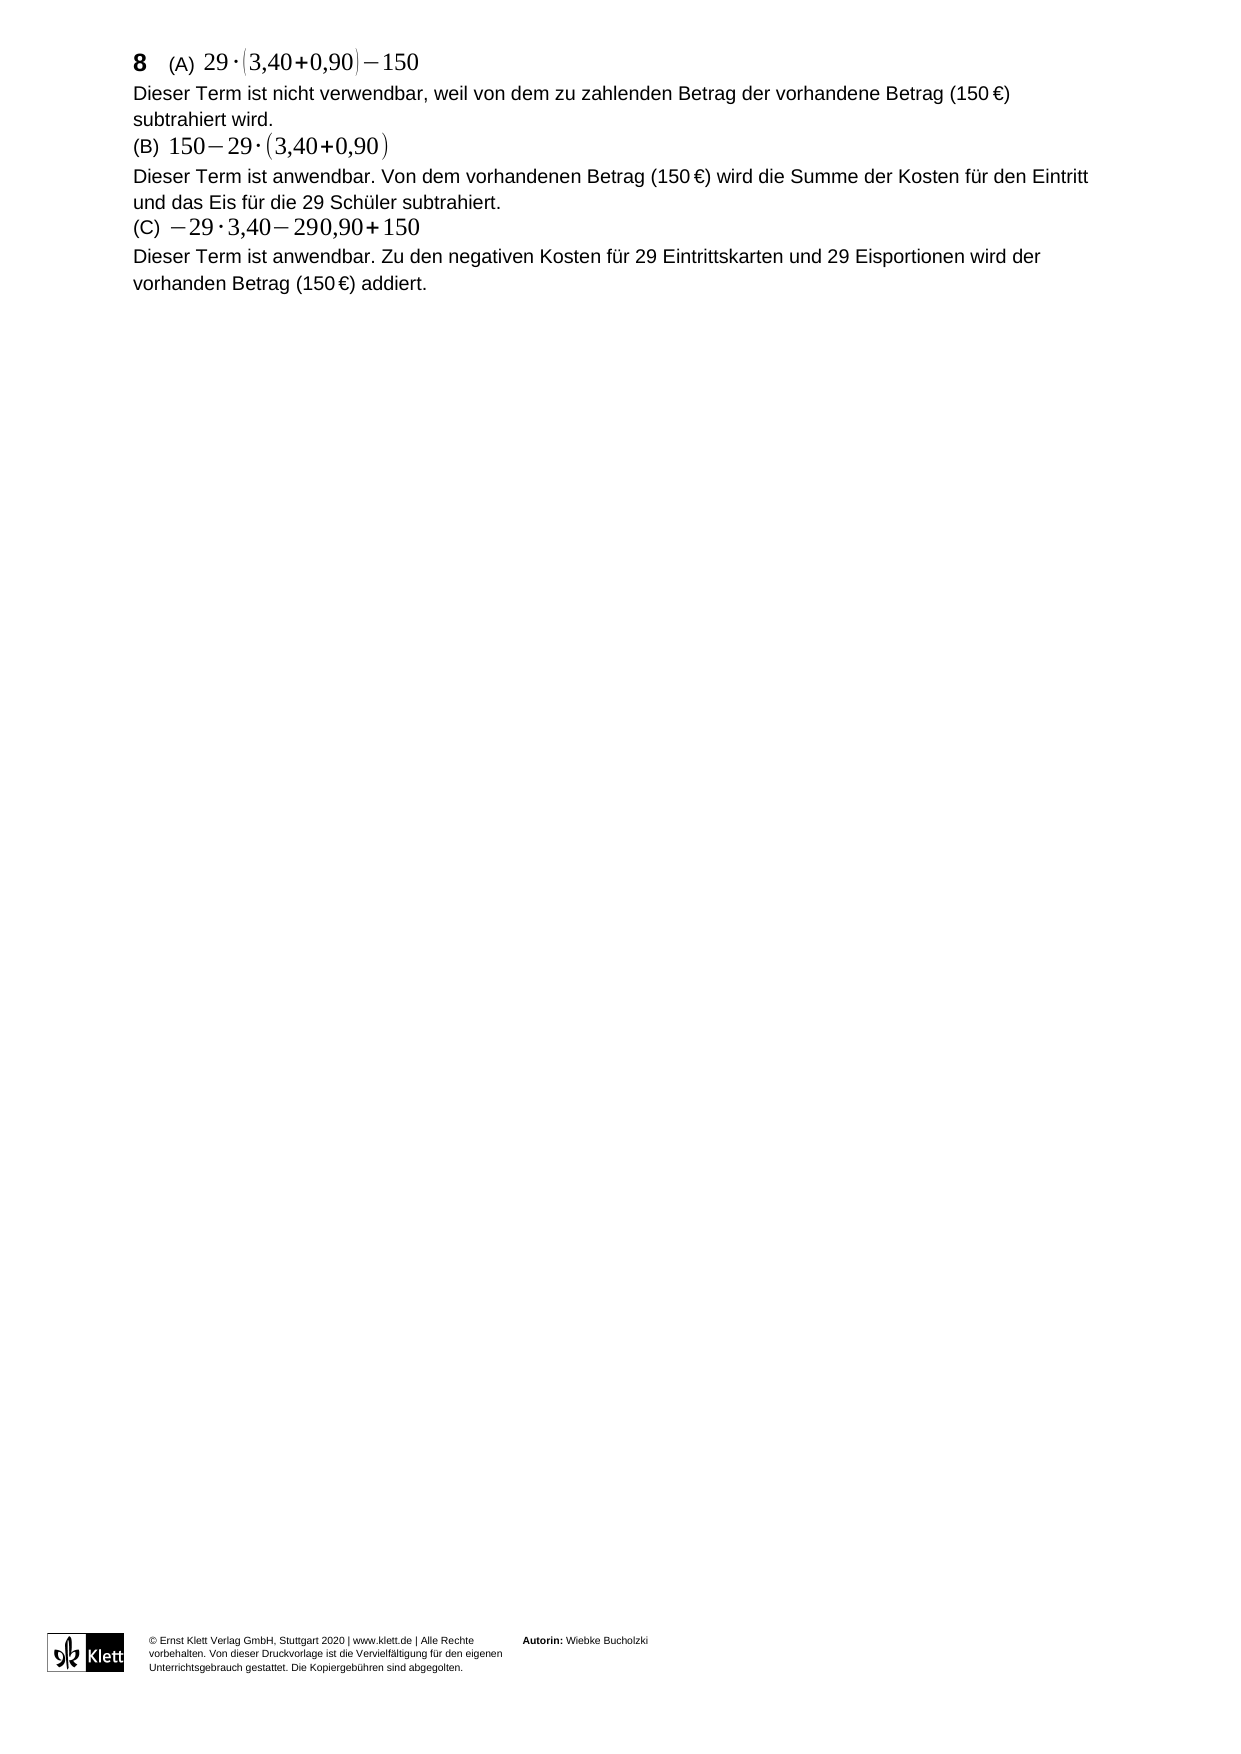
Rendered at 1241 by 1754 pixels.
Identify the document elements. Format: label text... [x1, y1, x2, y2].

picture [47, 1633, 124, 1672]
text (B) Dieser Term ist anwendbar. Von dem vorhandenen Betrag (150 €) wird die Summe der Kosten für den Eintritt und das Eis für die 29 Schüler subtrahiert. [133, 131, 1107, 214]
text (C) Dieser Term ist anwendbar. Zu den negativen Kosten für 29 Eintrittskarten und 29 Eisportionen wird der vorhanden Betrag (150 €) addiert. [133, 214, 1107, 294]
text 8 (A) Dieser Term ist nicht verwendbar, weil von dem zu zahlenden Betrag der vorhandene Betrag (150 €) subtrahiert wird. [133, 47, 1107, 131]
